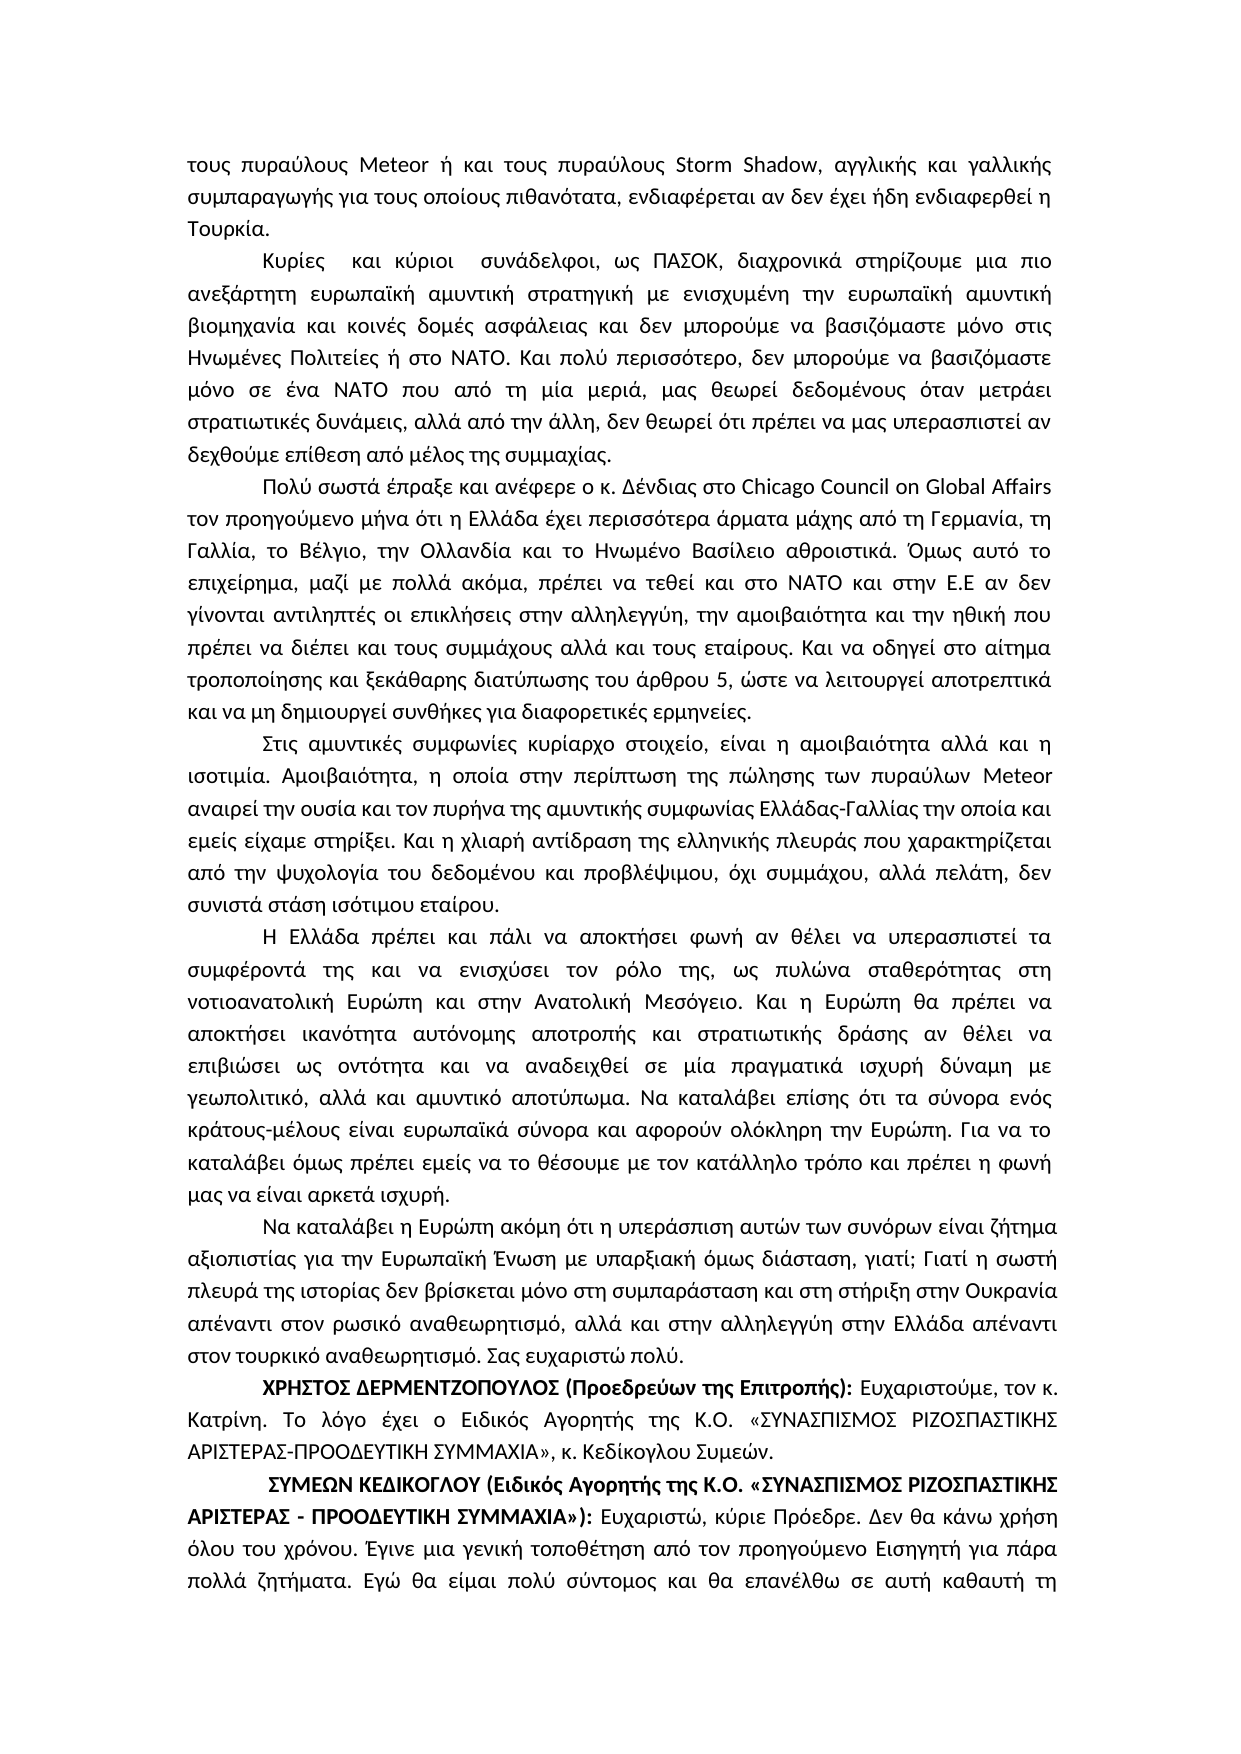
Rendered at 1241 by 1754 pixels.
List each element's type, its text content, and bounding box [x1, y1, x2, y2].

text Η Ελλάδα πρέπει και πάλι να αποκτήσει φωνή αν θέλει να υπερασπιστεί τα συμφέροντά της και να ενισχύσει τον ρόλο της, ως πυλώνα σταθερότητας στη νοτιοανατολική Ευρώπη και στην Ανατολική Μεσόγειο. Και η Ευρώπη θα πρέπει να αποκτήσει ικανότητα αυτόνομης αποτροπής και στρατιωτικής δράσης αν θέλει να επιβιώσει ως οντότητα και να αναδειχθεί σε μία πραγματικά ισχυρή δύναμη με γεωπολιτικό, αλλά και αμυντικό αποτύπωμα. Να καταλάβει επίσης ότι τα σύνορα ενός κράτους-μέλους είναι ευρωπαϊκά σύνορα και αφορούν ολόκληρη την Ευρώπη. Για να το καταλάβει όμως πρέπει εμείς να το θέσουμε με τον κατάλληλο τρόπο και πρέπει η φωνή μας να είναι αρκετά ισχυρή. [187, 922, 1053, 1208]
text Κυρίες και κύριοι συνάδελφοι, ως ΠΑΣΟΚ, διαχρονικά στηρίζουμε μια πιο ανεξάρτητη ευρωπαϊκή αμυντική στρατηγική με ενισχυμένη την ευρωπαϊκή αμυντική βιομηχανία και κοινές δομές ασφάλειας και δεν μπορούμε να βασιζόμαστε μόνο στις Ηνωμένες Πολιτείες ή στο ΝΑΤΟ. Και πολύ περισσότερο, δεν μπορούμε να βασιζόμαστε μόνο σε ένα ΝΑΤΟ που από τη μία μεριά, μας θεωρεί δεδομένους όταν μετράει στρατιωτικές δυνάμεις, αλλά από την άλλη, δεν θεωρεί ότι πρέπει να μας υπερασπιστεί αν δεχθούμε επίθεση από μέλος της συμμαχίας. [187, 247, 1053, 468]
text Στις αμυντικές συμφωνίες κυρίαρχο στοιχείο, είναι η αμοιβαιότητα αλλά και η ισοτιμία. Αμοιβαιότητα, η οποία στην περίπτωση της πώλησης των πυραύλων Meteor αναιρεί την ουσία και τον πυρήνα της αμυντικής συμφωνίας Ελλάδας-Γαλλίας την οποία και εμείς είχαμε στηρίξει. Και η χλιαρή αντίδραση της ελληνικής πλευράς που χαρακτηρίζεται από την ψυχολογία του δεδομένου και προβλέψιμου, όχι συμμάχου, αλλά πελάτη, δεν συνιστά στάση ισότιμου εταίρου. [187, 729, 1053, 918]
text Πολύ σωστά έπραξε και ανέφερε ο κ. Δένδιας στο Chicago Council on Global Affairs τον προηγούμενο μήνα ότι η Ελλάδα έχει περισσότερα άρματα μάχης από τη Γερμανία, τη Γαλλία, το Βέλγιο, την Ολλανδία και το Ηνωμένο Βασίλειο αθροιστικά. Όμως αυτό το επιχείρημα, μαζί με πολλά ακόμα, πρέπει να τεθεί και στο ΝΑΤΟ και στην Ε.Ε αν δεν γίνονται αντιληπτές οι επικλήσεις στην αλληλεγγύη, την αμοιβαιότητα και την ηθική που πρέπει να διέπει και τους συμμάχους αλλά και τους εταίρους. Και να οδηγεί στο αίτημα τροποποίησης και ξεκάθαρης διατύπωσης του άρθρου 5, ώστε να λειτουργεί αποτρεπτικά και να μη δημιουργεί συνθήκες για διαφορετικές ερμηνείες. [187, 472, 1053, 725]
text Να καταλάβει η Ευρώπη ακόμη ότι η υπεράσπιση αυτών των συνόρων είναι ζήτημα αξιοπιστίας για την Ευρωπαϊκή Ένωση με υπαρξιακή όμως διάσταση, γιατί; Γιατί η σωστή πλευρά της ιστορίας δεν βρίσκεται μόνο στη συμπαράσταση και στη στήριξη στην Ουκρανία απέναντι στον ρωσικό αναθεωρητισμό, αλλά και στην αλληλεγγύη στην Ελλάδα απέναντι στον τουρκικό αναθεωρητισμό. Σας ευχαριστώ πολύ. [187, 1212, 1059, 1369]
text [187, 1470, 1059, 1594]
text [187, 150, 1053, 242]
text ΧΡΗΣΤΟΣ ΔΕΡΜΕΝΤΖΟΠΟΥΛΟΣ (Προεδρεύων της Επιτροπής): Ευχαριστούμε, τον κ. Κατρίνη. Το λόγο έχει ο Ειδικός Αγορητής της Κ.Ο. «ΣΥΝΑΣΠΙΣΜΟΣ ΡΙΖΟΣΠΑΣΤΙΚΗΣ ΑΡΙΣΤΕΡΑΣ-ΠΡΟΟΔΕΥΤΙΚΗ ΣΥΜΜΑΧΙΑ», κ. Κεδίκογλου Συμεών. [187, 1373, 1059, 1466]
